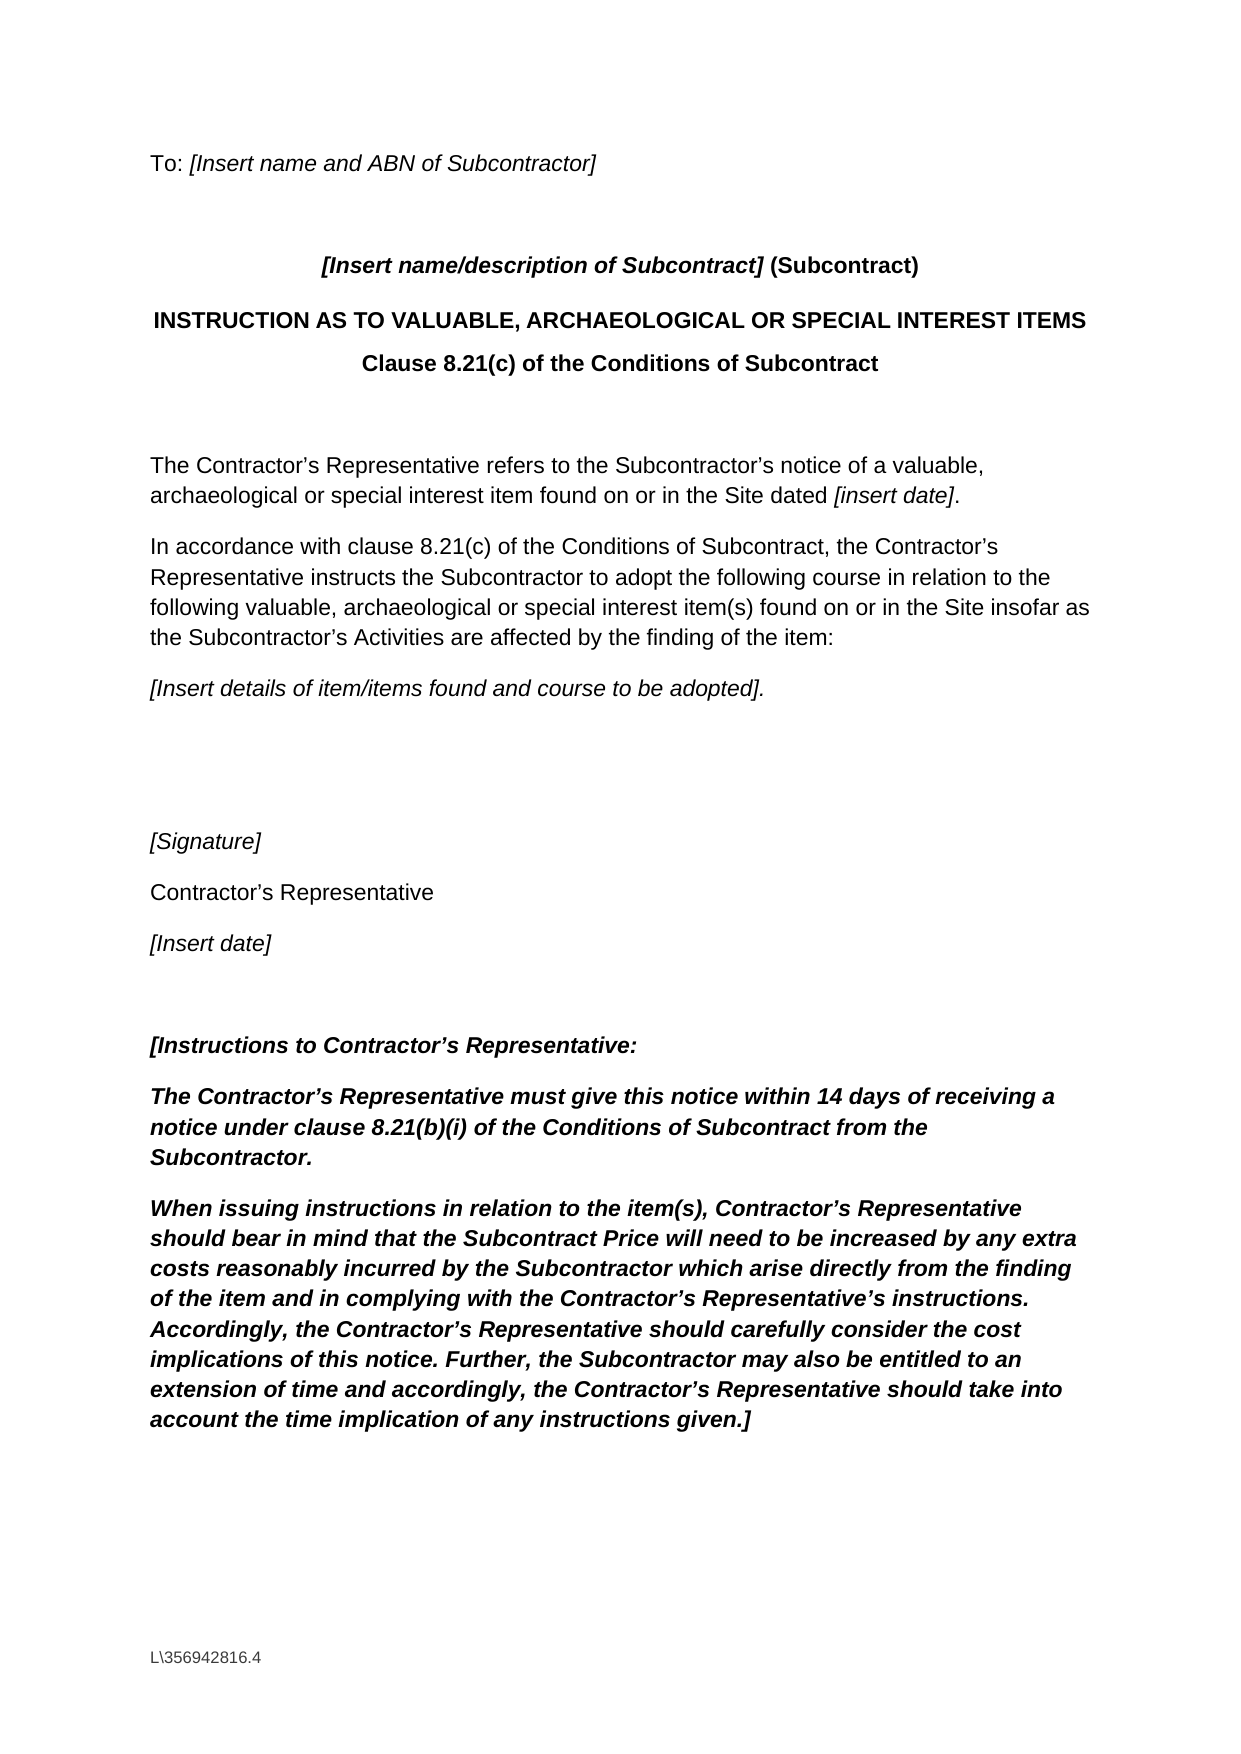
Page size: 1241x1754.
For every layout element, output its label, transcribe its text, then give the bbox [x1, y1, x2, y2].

text Contractor’s Representative [150, 879, 1090, 906]
text [Insert name/description of Subcontract] (Subcontract) [150, 252, 1090, 278]
text [Signature] [150, 828, 1090, 854]
text [Instructions to Contractor’s Representative: [150, 1032, 1090, 1059]
text Clause 8.21(c) of the Conditions of Subcontract [150, 350, 1090, 376]
text The Contractor’s Representative must give this notice within 14 days of receiving a notice under clause 8.21(b)(i) of the Conditions of Subcontract from the Subcontractor. [150, 1083, 1090, 1170]
text [Insert date] [150, 930, 1090, 957]
text [Insert details of item/items found and course to be adopted]. [150, 675, 1090, 701]
text In accordance with clause 8.21(c) of the Conditions of Subcontract, the Contractor’s Representative instructs the Subcontractor to adopt the following course in relation to the following valuable, archaeological or special interest item(s) found on or in the Site insofar as the Subcontractor’s Activities are affected by the finding of the item: [150, 533, 1090, 650]
text To: [Insert name and ABN of Subcontractor] [150, 150, 1090, 176]
text When issuing instructions in relation to the item(s), Contractor’s Representative should bear in mind that the Subcontract Price will need to be increased by any extra costs reasonably incurred by the Subcontractor which arise directly from the finding of the item and in complying with the Contractor’s Representative’s instructions. Accordingly, the Contractor’s Representative should carefully consider the cost implications of this notice. Further, the Subcontractor may also be entitled to an extension of time and accordingly, the Contractor’s Representative should take into account the time implication of any instructions given.] [150, 1195, 1090, 1433]
text The Contractor’s Representative refers to the Subcontractor’s notice of a valuable, archaeological or special interest item found on or in the Site dated [insert date]. [150, 452, 1090, 509]
subtitle INSTRUCTION AS TO VALUABLE, ARCHAEOLOGICAL OR SPECIAL INTEREST ITEMS [150, 307, 1090, 334]
